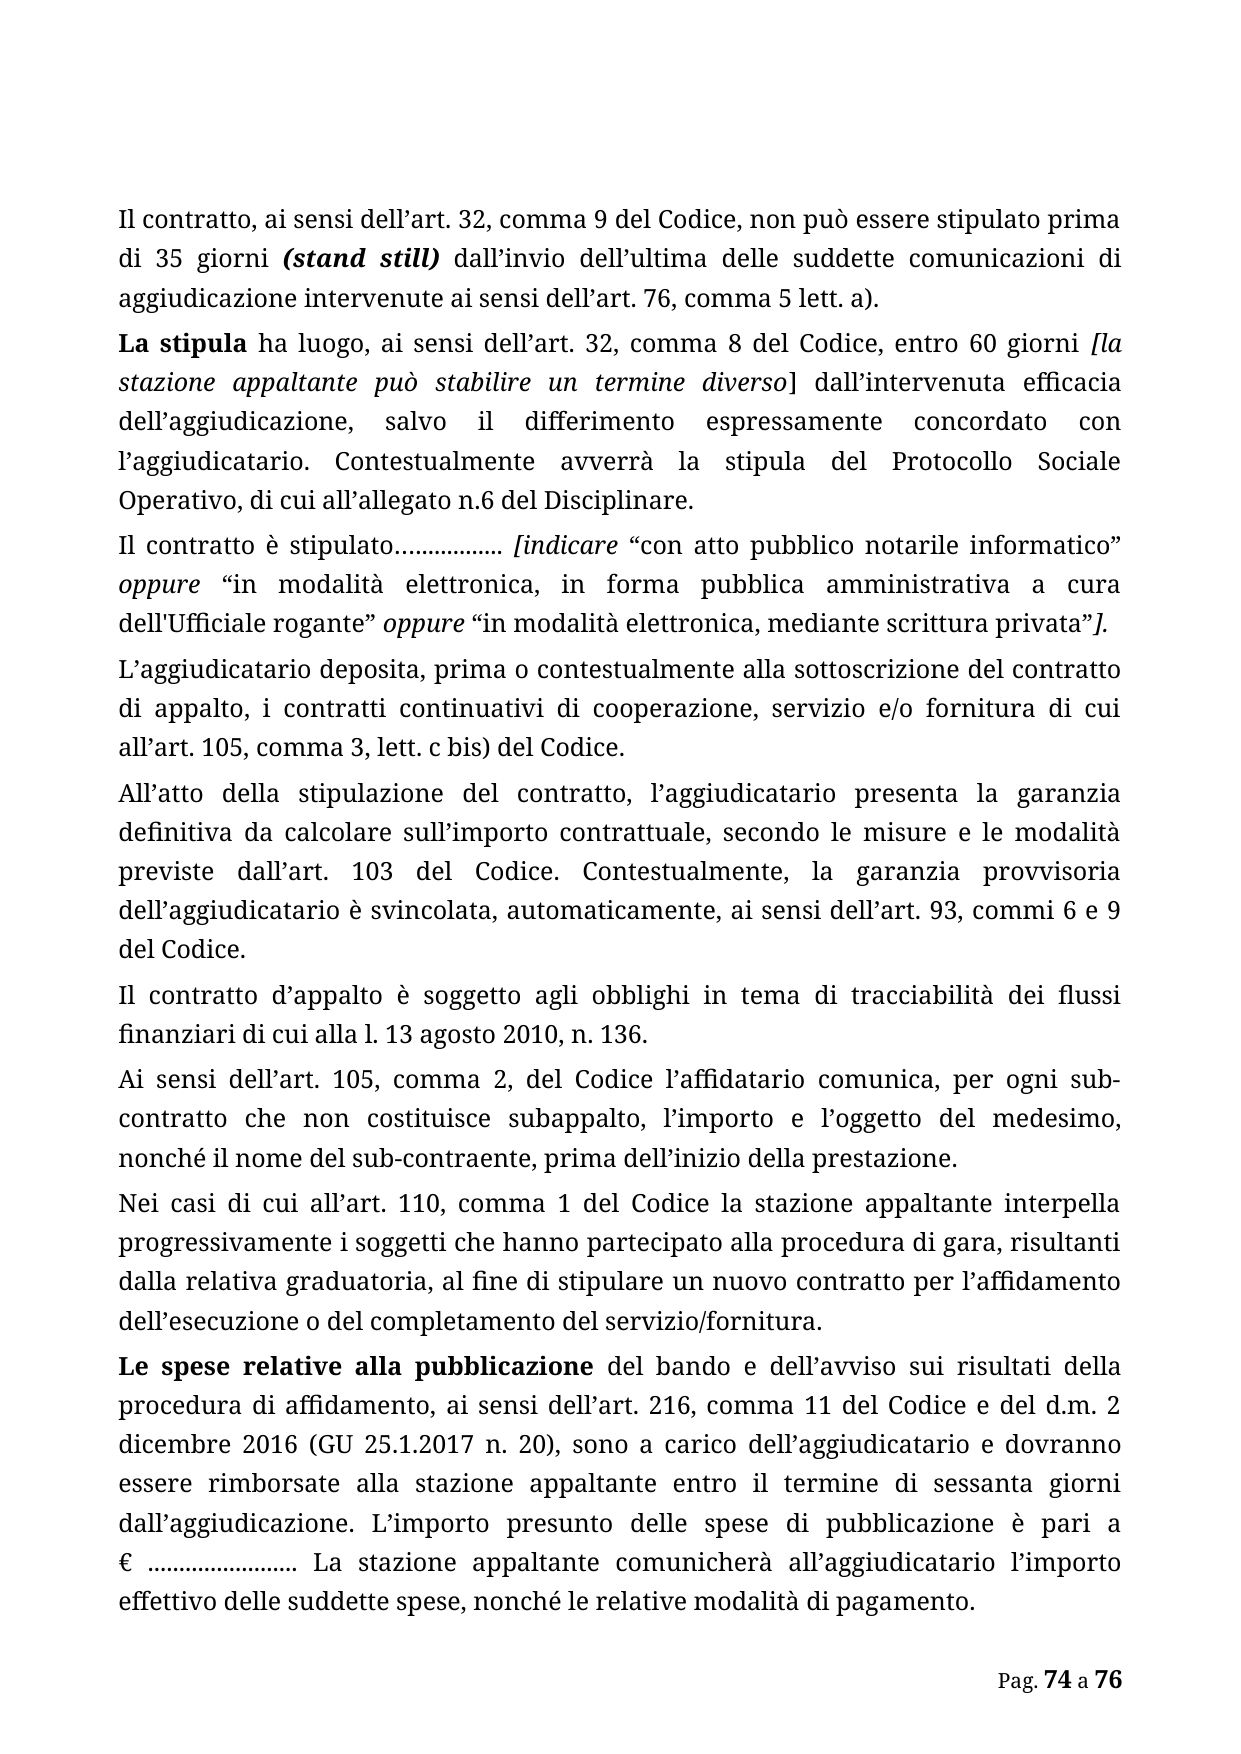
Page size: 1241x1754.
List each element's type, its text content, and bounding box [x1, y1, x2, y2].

text L’aggiudicatario deposita, prima o contestualmente alla sottoscrizione del contratto di appalto, i contratti continuativi di cooperazione, servizio e/o fornitura di cui all’art. 105, comma 3, lett. c bis) del Codice. [118, 652, 1122, 764]
text All’atto della stipulazione del contratto, l’aggiudicatario presenta la garanzia definitiva da calcolare sull’importo contrattuale, secondo le misure e le modalità previste dall’art. 103 del Codice. Contestualmente, la garanzia provvisoria dell’aggiudicatario è svincolata, automaticamente, ai sensi dell’art. 93, commi 6 e 9 del Codice. [118, 775, 1122, 966]
text Il contratto d’appalto è soggetto agli obblighi in tema di tracciabilità dei flussi finanziari di cui alla l. 13 agosto 2010, n. 136. [118, 977, 1122, 1051]
text Nei casi di cui all’art. 110, comma 1 del Codice la stazione appaltante interpella progressivamente i soggetti che hanno partecipato alla procedura di gara, risultanti dalla relativa graduatoria, al fine di stipulare un nuovo contratto per l’affidamento dell’esecuzione o del completamento del servizio/fornitura. [118, 1186, 1122, 1337]
text Il contratto è stipulato….............. [indicare “con atto pubblico notarile informatico” oppure “in modalità elettronica, in forma pubblica amministrativa a cura dell'Ufficiale rogante” oppure “in modalità elettronica, mediante scrittura privata”]. [118, 528, 1122, 640]
text Le spese relative alla pubblicazione del bando e dell’avviso sui risultati della procedura di affidamento, ai sensi dell’art. 216, comma 11 del Codice e del d.m. 2 dicembre 2016 (GU 25.1.2017 n. 20), sono a carico dell’aggiudicatario e dovranno essere rimborsate alla stazione appaltante entro il termine di sessanta giorni dall’aggiudicazione. L’importo presunto delle spese di pubblicazione è pari a € ........................ La stazione appaltante comunicherà all’aggiudicatario l’importo effettivo delle suddette spese, nonché le relative modalità di pagamento. [118, 1349, 1122, 1618]
text Il contratto, ai sensi dell’art. 32, comma 9 del Codice, non può essere stipulato prima di 35 giorni (stand still) dall’invio dell’ultima delle suddette comunicazioni di aggiudicazione intervenute ai sensi dell’art. 76, comma 5 lett. a). [118, 202, 1122, 314]
text Ai sensi dell’art. 105, comma 2, del Codice l’affidatario comunica, per ogni sub-contratto che non costituisce subappalto, l’importo e l’oggetto del medesimo, nonché il nome del sub-contraente, prima dell’inizio della prestazione. [118, 1062, 1122, 1174]
text La stipula ha luogo, ai sensi dell’art. 32, comma 8 del Codice, entro 60 giorni [la stazione appaltante può stabilire un termine diverso] dall’intervenuta efficacia dell’aggiudicazione, salvo il differimento espressamente concordato con l’aggiudicatario. Contestualmente avverrà la stipula del Protocollo Sociale Operativo, di cui all’allegato n.6 del Disciplinare. [118, 326, 1122, 516]
